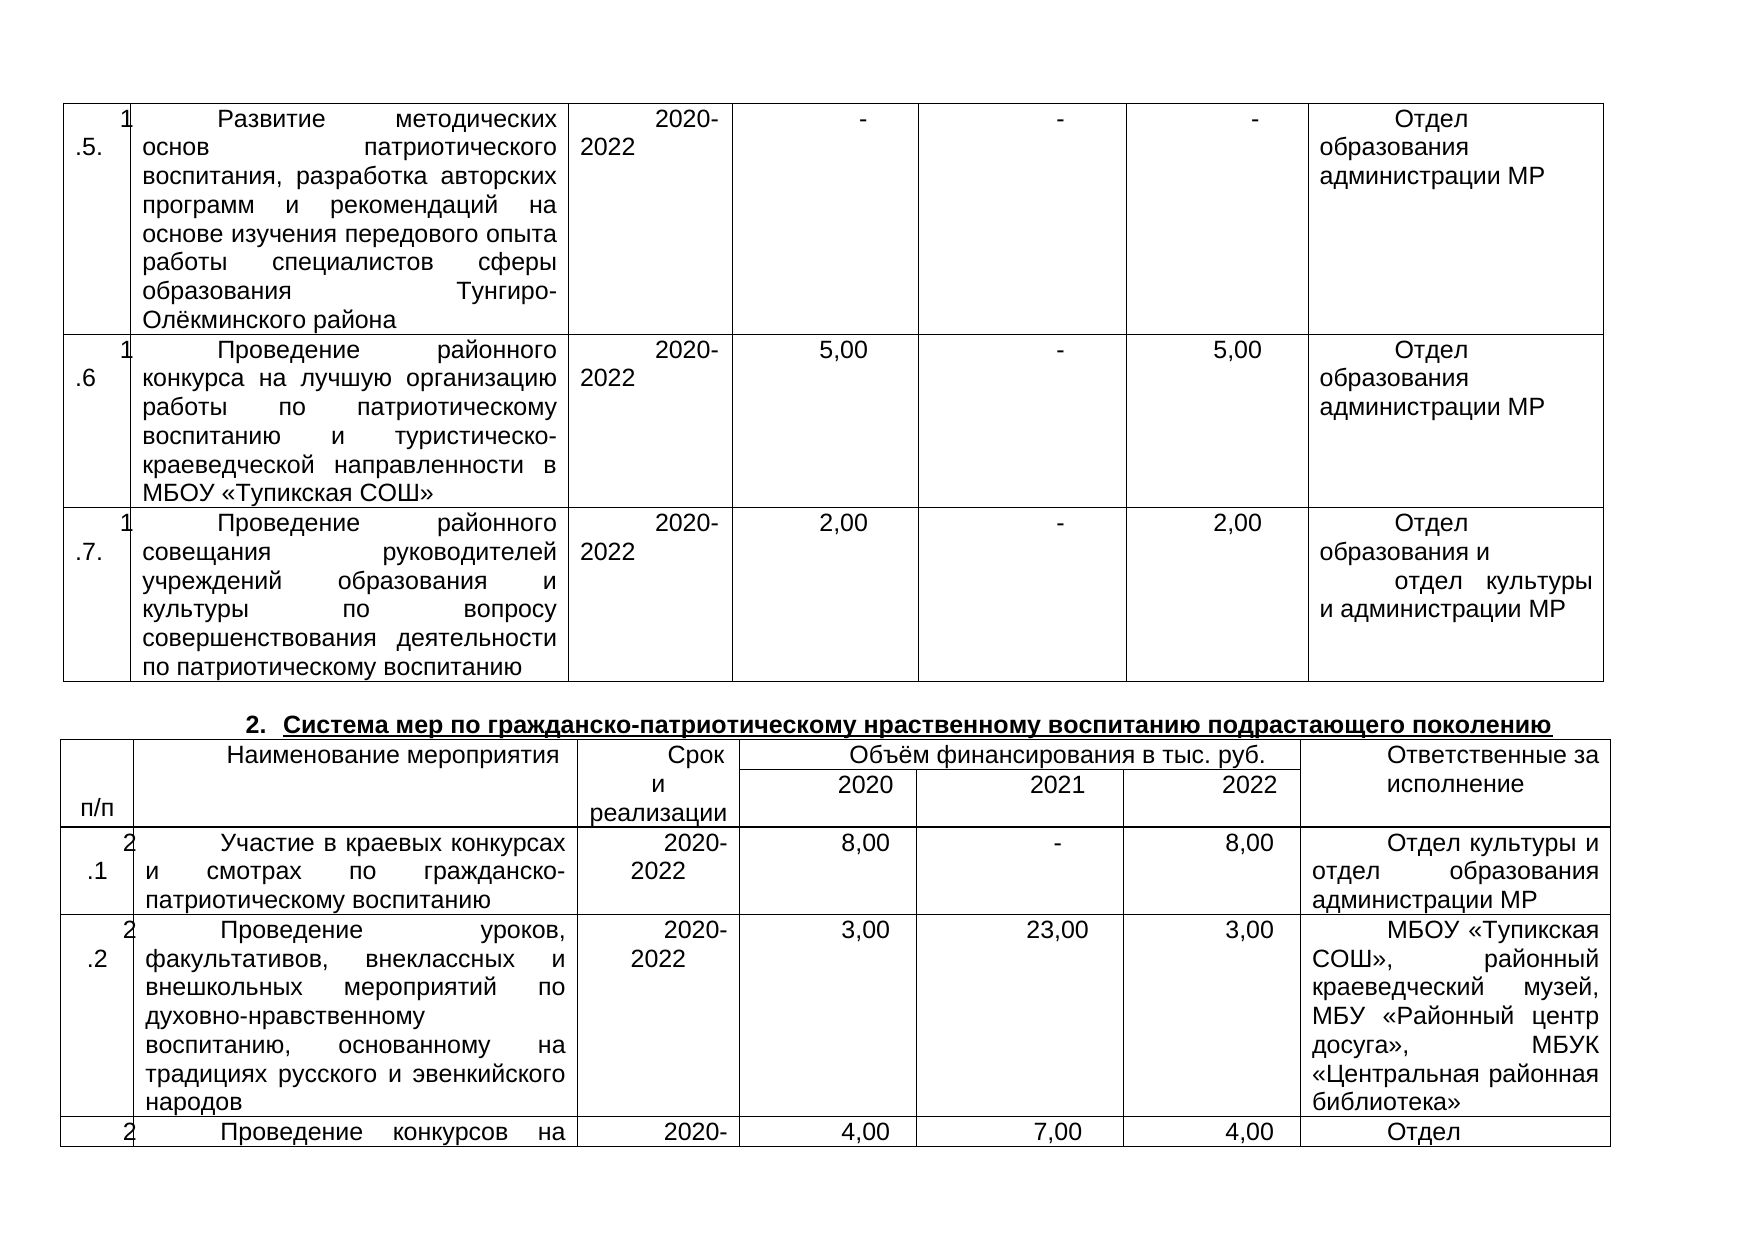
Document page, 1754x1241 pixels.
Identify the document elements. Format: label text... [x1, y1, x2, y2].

table_cell 3,00 [1124, 915, 1300, 1116]
table_cell 1.6 [64, 335, 130, 507]
table_cell МБОУ «Тупикская СОШ», районный краеведческий музей, МБУ «Районный центр досуга», МБУК «Центральная районная библиотека» [1301, 915, 1610, 1116]
table_cell 1.7. [64, 508, 130, 681]
table_cell - [919, 508, 1126, 681]
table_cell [1301, 1117, 1610, 1146]
table_cell - [733, 104, 918, 333]
table_cell 8,00 [740, 828, 916, 914]
table_cell 2022 [1124, 770, 1300, 826]
table_cell Проведение уроков, факультативов, внеклассных и внешкольных мероприятий по духовно-нравственному воспитанию, основанному на традициях русского и эвенкийского народов [134, 915, 577, 1116]
table_cell 2020-2022 [578, 828, 739, 914]
table_cell 4,00 [740, 1117, 916, 1146]
table_cell 2,00 [733, 508, 918, 681]
table_cell Отдел образования и отдел культуры и администрации МР [1309, 508, 1603, 681]
table_cell 7,00 [917, 1117, 1123, 1146]
table_cell - [919, 104, 1126, 333]
table_cell 4,00 [1124, 1117, 1300, 1146]
table_cell 2020-2022 [569, 508, 732, 681]
table_cell 2.3 [61, 1117, 133, 1146]
table_cell Участие в краевых конкурсах и смотрах по гражданско-патриотическому воспитанию [134, 828, 577, 914]
table_cell - [1127, 104, 1308, 333]
table_header п/п [61, 740, 133, 826]
table_cell 5,00 [733, 335, 918, 507]
table_cell 2020-2022 [569, 335, 732, 507]
table_cell Проведение районного совещания руководителей учреждений образования и культуры по вопросу совершенствования деятельности по патриотическому воспитанию [131, 508, 568, 681]
table_cell Отдел образования администрации МР [1309, 335, 1603, 507]
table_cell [134, 1117, 577, 1146]
table_header Объём финансирования в тыс. руб. [740, 740, 1300, 769]
table_cell Отдел образования администрации МР [1309, 104, 1603, 333]
table_cell 2020-2022 [578, 1117, 739, 1146]
table_cell 2021 [917, 770, 1123, 826]
table_cell 2.2 [61, 915, 133, 1116]
table_cell 2,00 [1127, 508, 1308, 681]
table_cell Отдел культуры и отдел образования администрации МР [1301, 828, 1610, 914]
list Система мер по гражданско-патриотическому нраственному воспитанию подрастающего поколению [119, 710, 1679, 739]
table_cell 2020 [740, 770, 916, 826]
table_cell 2020-2022 [569, 104, 732, 333]
table_cell 8,00 [1124, 828, 1300, 914]
table_cell 2.1 [61, 828, 133, 914]
table_header Наименование мероприятия [134, 740, 577, 826]
table_cell 2020-2022 [578, 915, 739, 1116]
table_header Ответственные за исполнение [1301, 740, 1610, 826]
table_cell 5,00 [1127, 335, 1308, 507]
table_cell 1.5. [64, 104, 130, 333]
table_cell Развитие методических основ патриотического воспитания, разработка авторских программ и рекомендаций на основе изучения передового опыта работы специалистов сферы образования Тунгиро-Олёкминского района [131, 104, 568, 333]
table_cell - [919, 335, 1126, 507]
table_cell 23,00 [917, 915, 1123, 1116]
table_cell Проведение районного конкурса на лучшую организацию работы по патриотическому воспитанию и туристическо-краеведческой направленности в МБОУ «Тупикская СОШ» [131, 335, 568, 507]
table_cell 3,00 [740, 915, 916, 1116]
table_cell - [917, 828, 1123, 914]
table_header Сроки реализации [578, 740, 739, 826]
